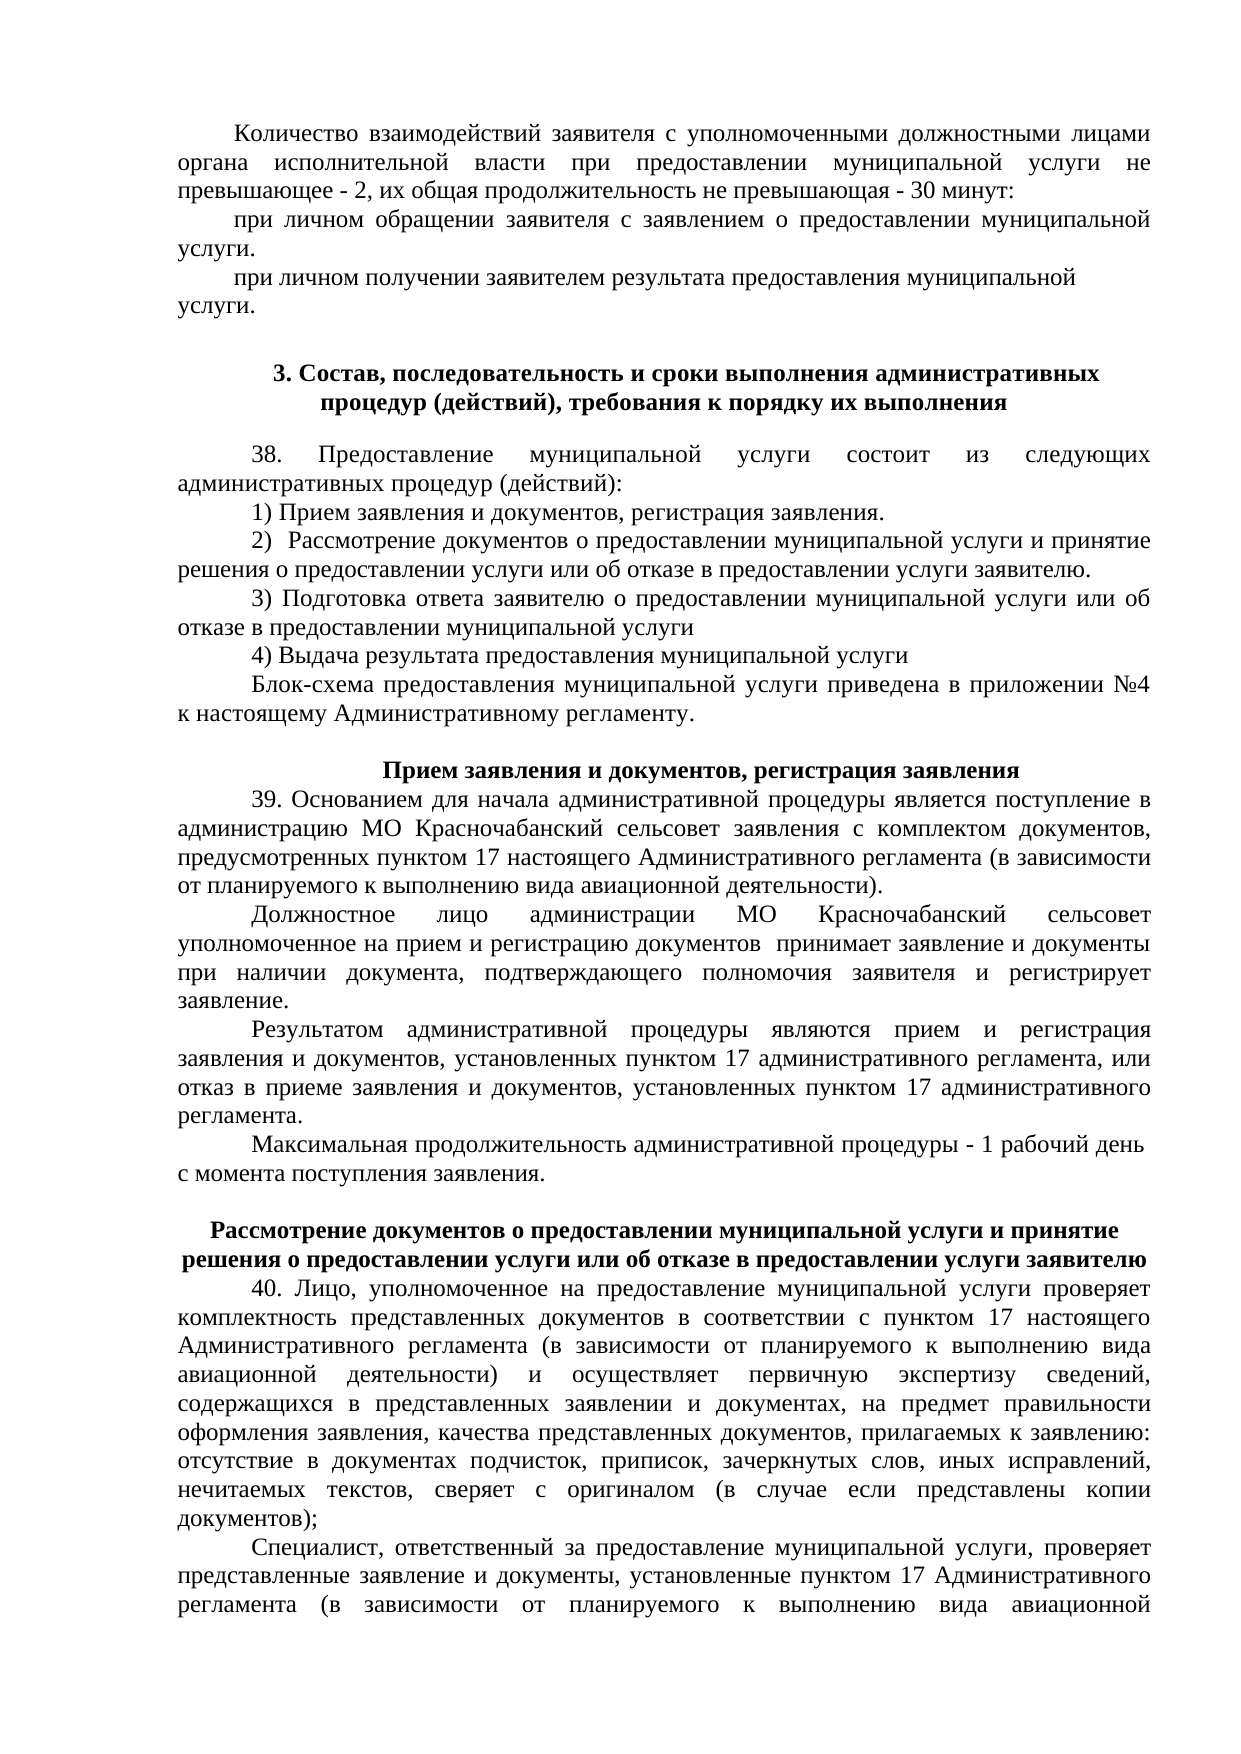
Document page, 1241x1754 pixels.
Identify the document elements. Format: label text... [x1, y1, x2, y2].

text 4) Выдача результата предоставления муниципальной услуги [177, 641, 1152, 669]
text Количество взаимодействий заявителя с уполномоченными должностными лицами органа исполнительной власти при предоставлении муниципальной услуги не превышающее - 2, их общая продолжительность не превышающая - 30 минут: [177, 118, 1152, 204]
text Должностное лицо администрации МО Красночабанский сельсовет уполномоченное на прием и регистрацию документов принимает заявление и документы при наличии документа, подтверждающего полномочия заявителя и регистрирует заявление. [177, 899, 1152, 1014]
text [177, 1532, 1152, 1618]
text 1) Прием заявления и документов, регистрация заявления. [177, 497, 1152, 526]
text Результатом административной процедуры являются прием и регистрация заявления и документов, установленных пунктом 17 административного регламента, или отказ в приеме заявления и документов, установленных пунктом 17 административного регламента. [177, 1014, 1152, 1129]
text Прием заявления и документов, регистрация заявления [177, 756, 1152, 784]
text 40. Лицо, уполномоченное на предоставление муниципальной услуги проверяет комплектность представленных документов в соответствии с пунктом 17 настоящего Административного регламента (в зависимости от планируемого к выполнению вида авиационной деятельности) и осуществляет первичную экспертизу сведений, содержащихся в представленных заявлении и документах, на предмет правильности оформления заявления, качества представленных документов, прилагаемых к заявлению: отсутствие в документах подчисток, приписок, зачеркнутых слов, иных исправлений, нечитаемых текстов, сверяет с оригиналом (в случае если представлены копии документов); [177, 1273, 1152, 1532]
text при личном обращении заявителя с заявлением о предоставлении муниципальной услуги. [177, 204, 1152, 262]
text 39. Основанием для начала административной процедуры является поступление в администрацию МО Красночабанский сельсовет заявления с комплектом документов, предусмотренных пунктом 17 настоящего Административного регламента (в зависимости от планируемого к выполнению вида авиационной деятельности). [177, 784, 1152, 899]
text 3) Подготовка ответа заявителю о предоставлении муниципальной услуги или об отказе в предоставлении муниципальной услуги [177, 583, 1152, 641]
text 2) Рассмотрение документов о предоставлении муниципальной услуги и принятие решения о предоставлении услуги или об отказе в предоставлении услуги заявителю. [177, 526, 1152, 583]
text 38. Предоставление муниципальной услуги состоит из следующих административных процедур (действий): [177, 439, 1152, 497]
text Блок-схема предоставления муниципальной услуги приведена в приложении №4 к настоящему Административному регламенту. [177, 669, 1152, 727]
text Максимальная продолжительность административной процедуры - 1 рабочий день с момента поступления заявления. [177, 1129, 1152, 1187]
text при личном получении заявителем результата предоставления муниципальной услуги. [177, 262, 1152, 319]
text 3. Состав, последовательность и сроки выполнения административных процедур (действий), требования к порядку их выполнения [177, 358, 1152, 416]
text Рассмотрение документов о предоставлении муниципальной услуги и принятие решения о предоставлении услуги или об отказе в предоставлении услуги заявителю [177, 1216, 1152, 1273]
